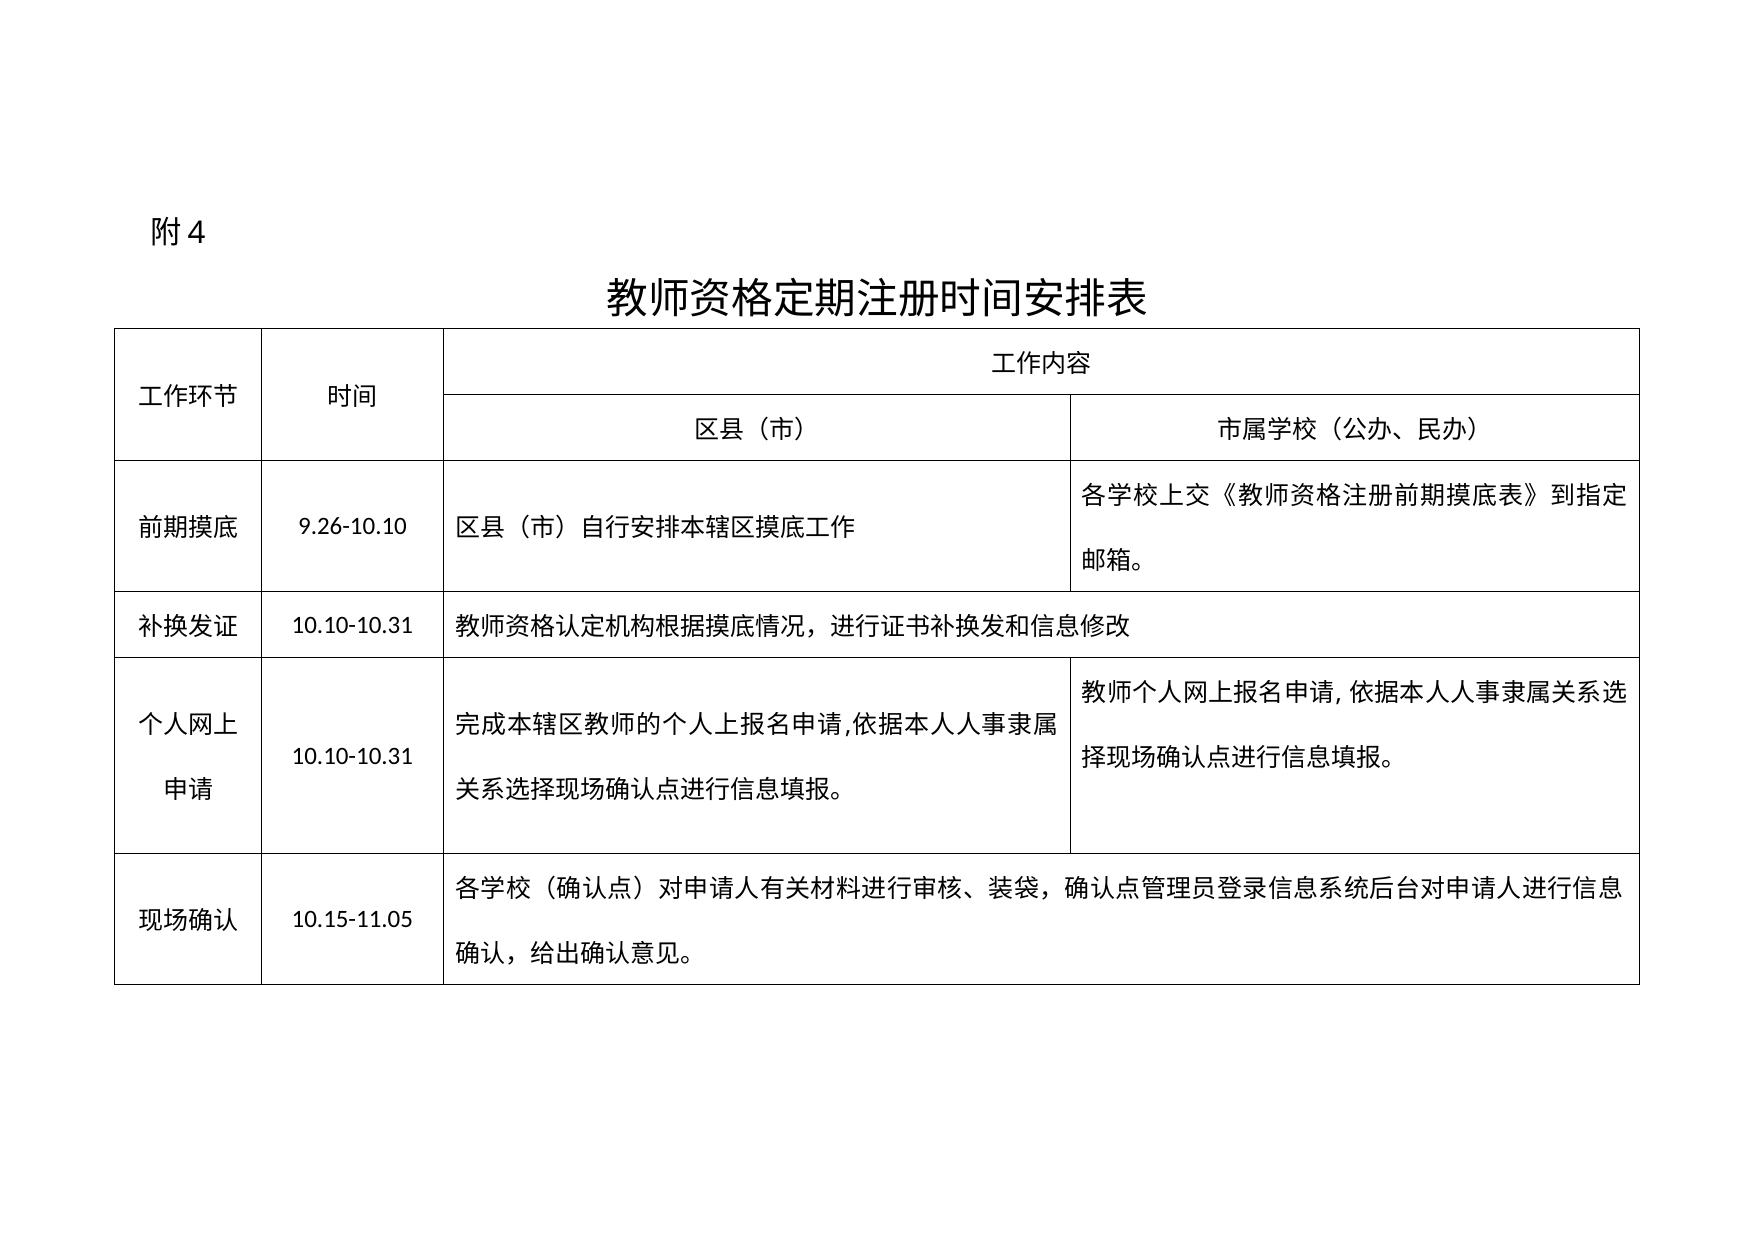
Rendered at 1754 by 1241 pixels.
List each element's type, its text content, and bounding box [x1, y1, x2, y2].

table_cell 各学校（确认点）对申请人有关材料进行审核、装袋，确认点管理员登录信息系统后台对申请人进行信息确认，给出确认意见。 [444, 854, 1639, 984]
table_cell 10.15-11.05 [262, 854, 443, 984]
table_cell 完成本辖区教师的个人上报名申请,依据本人人事隶属关系选择现场确认点进行信息填报。 [444, 658, 1070, 853]
table_header 工作环节 [115, 329, 261, 460]
table_cell 各学校上交《教师资格注册前期摸底表》到指定邮箱。 [1071, 461, 1639, 591]
table_cell 9.26-10.10 [262, 461, 443, 591]
table_cell 前期摸底 [115, 461, 261, 591]
table_cell 教师个人网上报名申请, 依据本人人事隶属关系选择现场确认点进行信息填报。 [1071, 658, 1639, 853]
table_cell 区县（市）自行安排本辖区摸底工作 [444, 461, 1070, 591]
table_cell 市属学校（公办、民办） [1071, 395, 1639, 460]
table_header 时间 [262, 329, 443, 460]
text 教师资格定期注册时间安排表 [150, 263, 1604, 328]
table_cell 个人网上 申请 [115, 658, 261, 853]
table_cell 补换发证 [115, 592, 261, 657]
table_header 工作内容 [444, 329, 1639, 394]
table_cell 教师资格认定机构根据摸底情况，进行证书补换发和信息修改 [444, 592, 1639, 657]
table_cell 现场确认 [115, 854, 261, 984]
table_cell 10.10-10.31 [262, 592, 443, 657]
table_cell 10.10-10.31 [262, 658, 443, 853]
table_cell 区县（市） [444, 395, 1070, 460]
text 附4 [150, 198, 1604, 263]
